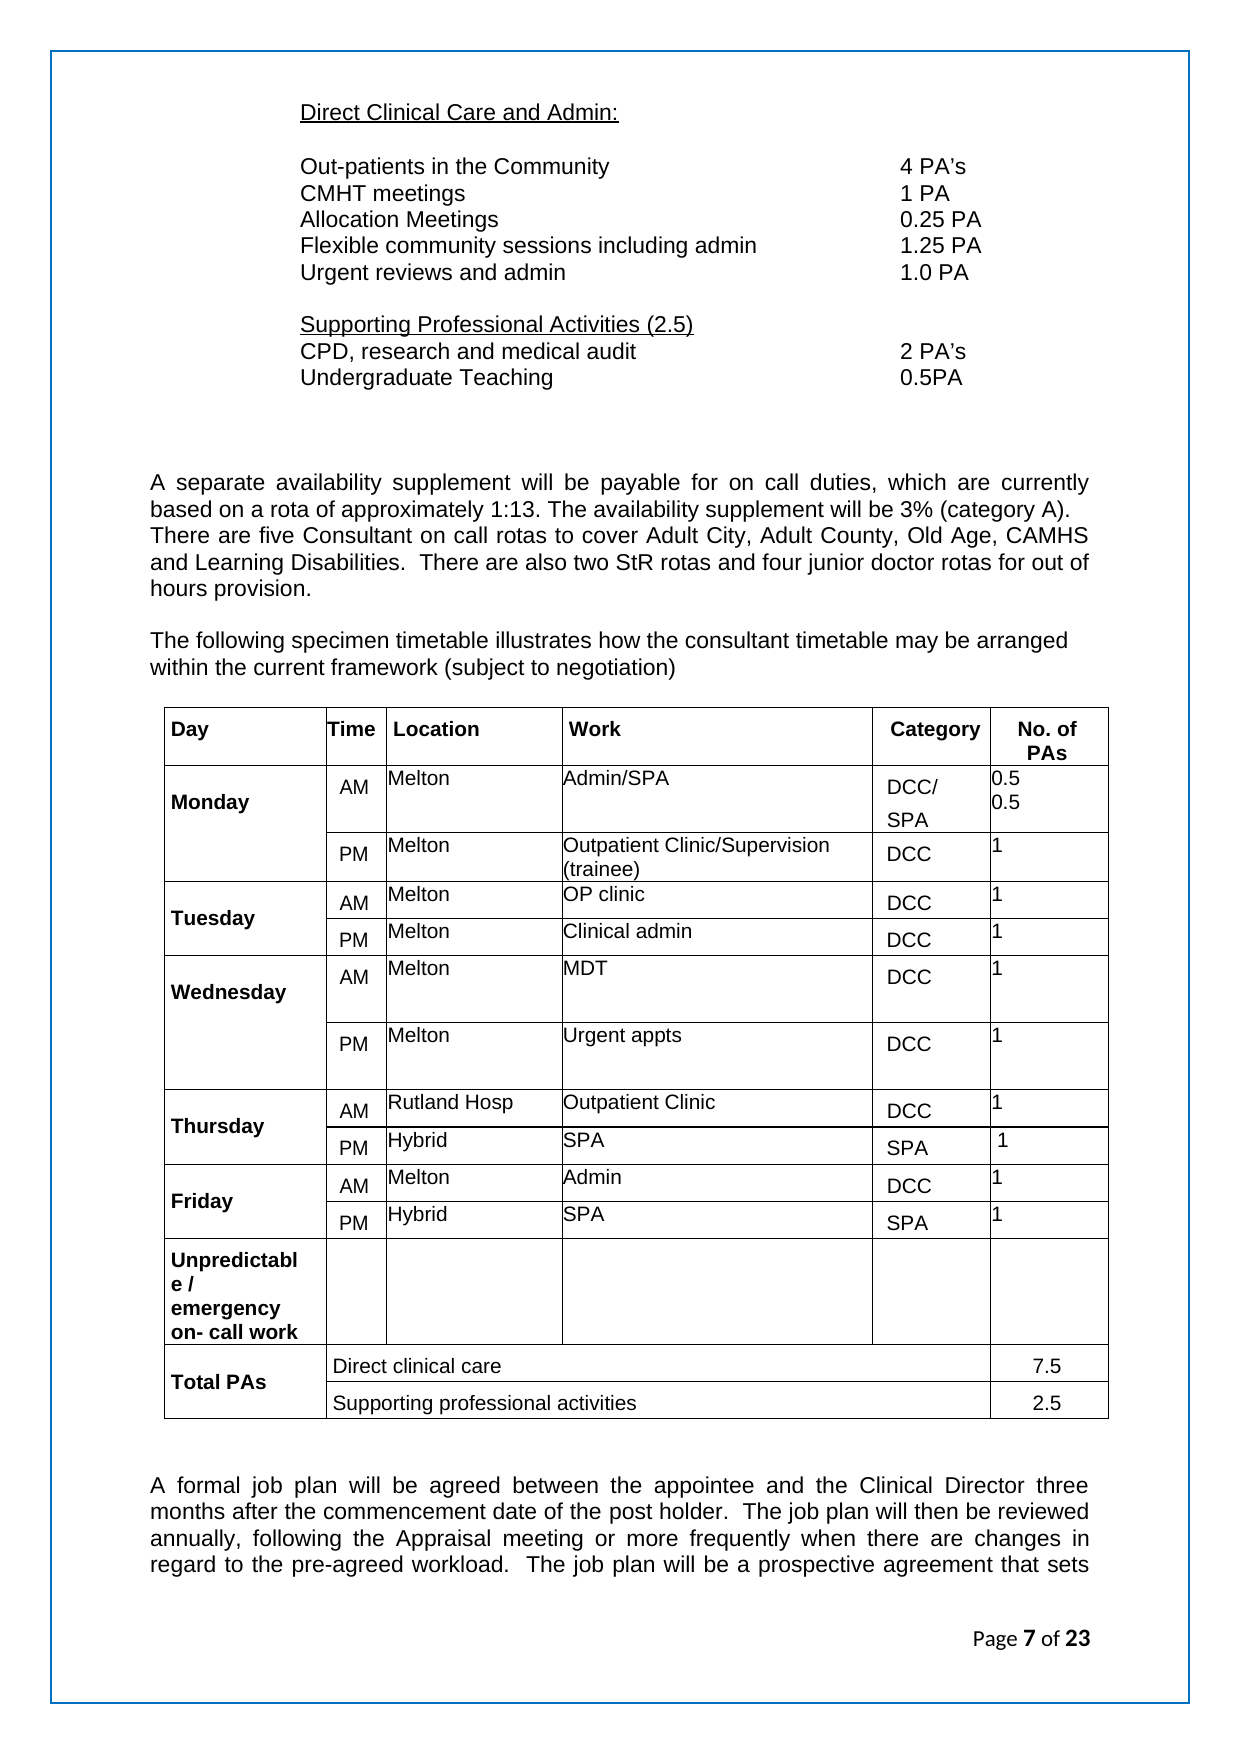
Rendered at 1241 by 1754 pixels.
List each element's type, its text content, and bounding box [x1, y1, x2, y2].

table_cell Hybrid [387, 1128, 562, 1163]
table_cell Rutland Hosp [387, 1090, 562, 1126]
text Allocation Meetings 0.25 PA [150, 206, 1090, 232]
table_cell PM [327, 1023, 386, 1089]
table_cell DCC [873, 919, 990, 955]
table_cell 1 [991, 1090, 1108, 1126]
table_cell 1 [991, 1128, 1108, 1163]
table_cell Wednesday [165, 956, 326, 1089]
table_cell Total PAs [165, 1345, 326, 1418]
table_cell 1 [991, 882, 1108, 918]
table_cell AM [327, 1165, 386, 1201]
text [150, 1472, 1090, 1577]
table_cell Hybrid [387, 1202, 562, 1238]
table_header Day [165, 708, 326, 764]
table_cell [873, 1239, 990, 1344]
table_cell SPA [873, 1202, 990, 1238]
text CPD, research and medical audit 2 PA’s [150, 338, 1090, 364]
table_cell 1 [991, 1202, 1108, 1238]
table_cell DCC/ SPA [873, 766, 990, 832]
table_cell AM [327, 956, 386, 1022]
table_cell 1 [991, 833, 1108, 881]
table_cell AM [327, 1090, 386, 1126]
table_cell PM [327, 833, 386, 881]
table_cell Melton [387, 1165, 562, 1201]
table_cell PM [327, 1128, 386, 1163]
table_cell OP clinic [563, 882, 872, 918]
table_cell Outpatient Clinic [563, 1090, 872, 1126]
text A separate availability supplement will be payable for on call duties, which are currently based on a rota of approximately 1:13. The availability supplement will be 3% (category A). [150, 469, 1090, 522]
table_cell 1 [991, 1023, 1108, 1089]
text CMHT meetings 1 PA [150, 179, 1090, 206]
table_cell [327, 1239, 386, 1344]
table_header Work [563, 708, 872, 764]
text Urgent reviews and admin 1.0 PA [150, 258, 1090, 285]
table_cell Melton [387, 766, 562, 832]
text There are five Consultant on call rotas to cover Adult City, Adult County, Old Age, CAMHS and Learning Disabilities. There are also two StR rotas and four junior doctor rotas for out of hours provision. [150, 522, 1090, 601]
table_cell PM [327, 1202, 386, 1238]
table_cell Supporting professional activities [327, 1382, 990, 1418]
table_cell 2.5 [991, 1382, 1108, 1418]
table_cell [563, 1239, 872, 1344]
table_cell AM [327, 882, 386, 918]
table_cell Outpatient Clinic/Supervision (trainee) [563, 833, 872, 881]
table_cell 1 [991, 1165, 1108, 1201]
table_cell Admin [563, 1165, 872, 1201]
table_cell Melton [387, 833, 562, 881]
table_header Time [327, 708, 386, 764]
table_header No. of PAs [991, 708, 1108, 764]
table_cell [991, 1239, 1108, 1344]
table_cell DCC [873, 1165, 990, 1201]
text Out-patients in the Community 4 PA’s [150, 153, 1090, 179]
table_cell Melton [387, 956, 562, 1022]
table_cell Friday [165, 1165, 326, 1238]
text Direct Clinical Care and Admin: [225, 99, 1090, 125]
table_cell Thursday [165, 1090, 326, 1163]
text within the current framework (subject to negotiation) [150, 654, 1090, 680]
table_cell 1 [991, 919, 1108, 955]
table_cell 1 [991, 956, 1108, 1022]
table_cell Monday [165, 766, 326, 881]
table_cell 0.5 0.5 [991, 766, 1108, 832]
table_cell DCC [873, 833, 990, 881]
table_cell AM [327, 766, 386, 832]
table_cell DCC [873, 882, 990, 918]
table_cell Urgent appts [563, 1023, 872, 1089]
table_cell Melton [387, 882, 562, 918]
table_cell Direct clinical care [327, 1345, 990, 1381]
text Undergraduate Teaching 0.5PA [150, 364, 1090, 390]
table_cell MDT [563, 956, 872, 1022]
table_cell DCC [873, 1090, 990, 1126]
text The following specimen timetable illustrates how the consultant timetable may be arranged [150, 627, 1090, 654]
table_cell Melton [387, 1023, 562, 1089]
text Supporting Professional Activities (2.5) [150, 311, 1090, 338]
table_cell Admin/SPA [563, 766, 872, 832]
table_cell SPA [563, 1128, 872, 1163]
table_header Category [873, 708, 990, 764]
table_cell Unpredictable / emergency on- call work [165, 1239, 326, 1344]
table_cell SPA [873, 1128, 990, 1163]
table_cell Clinical admin [563, 919, 872, 955]
table_cell 7.5 [991, 1345, 1108, 1381]
table_cell Melton [387, 919, 562, 955]
table_cell DCC [873, 1023, 990, 1089]
table_cell [387, 1239, 562, 1344]
table_cell DCC [873, 956, 990, 1022]
table_header Location [387, 708, 562, 764]
text Flexible community sessions including admin 1.25 PA [150, 232, 1090, 258]
table_cell PM [327, 919, 386, 955]
table_cell Tuesday [165, 882, 326, 955]
table_cell SPA [563, 1202, 872, 1238]
